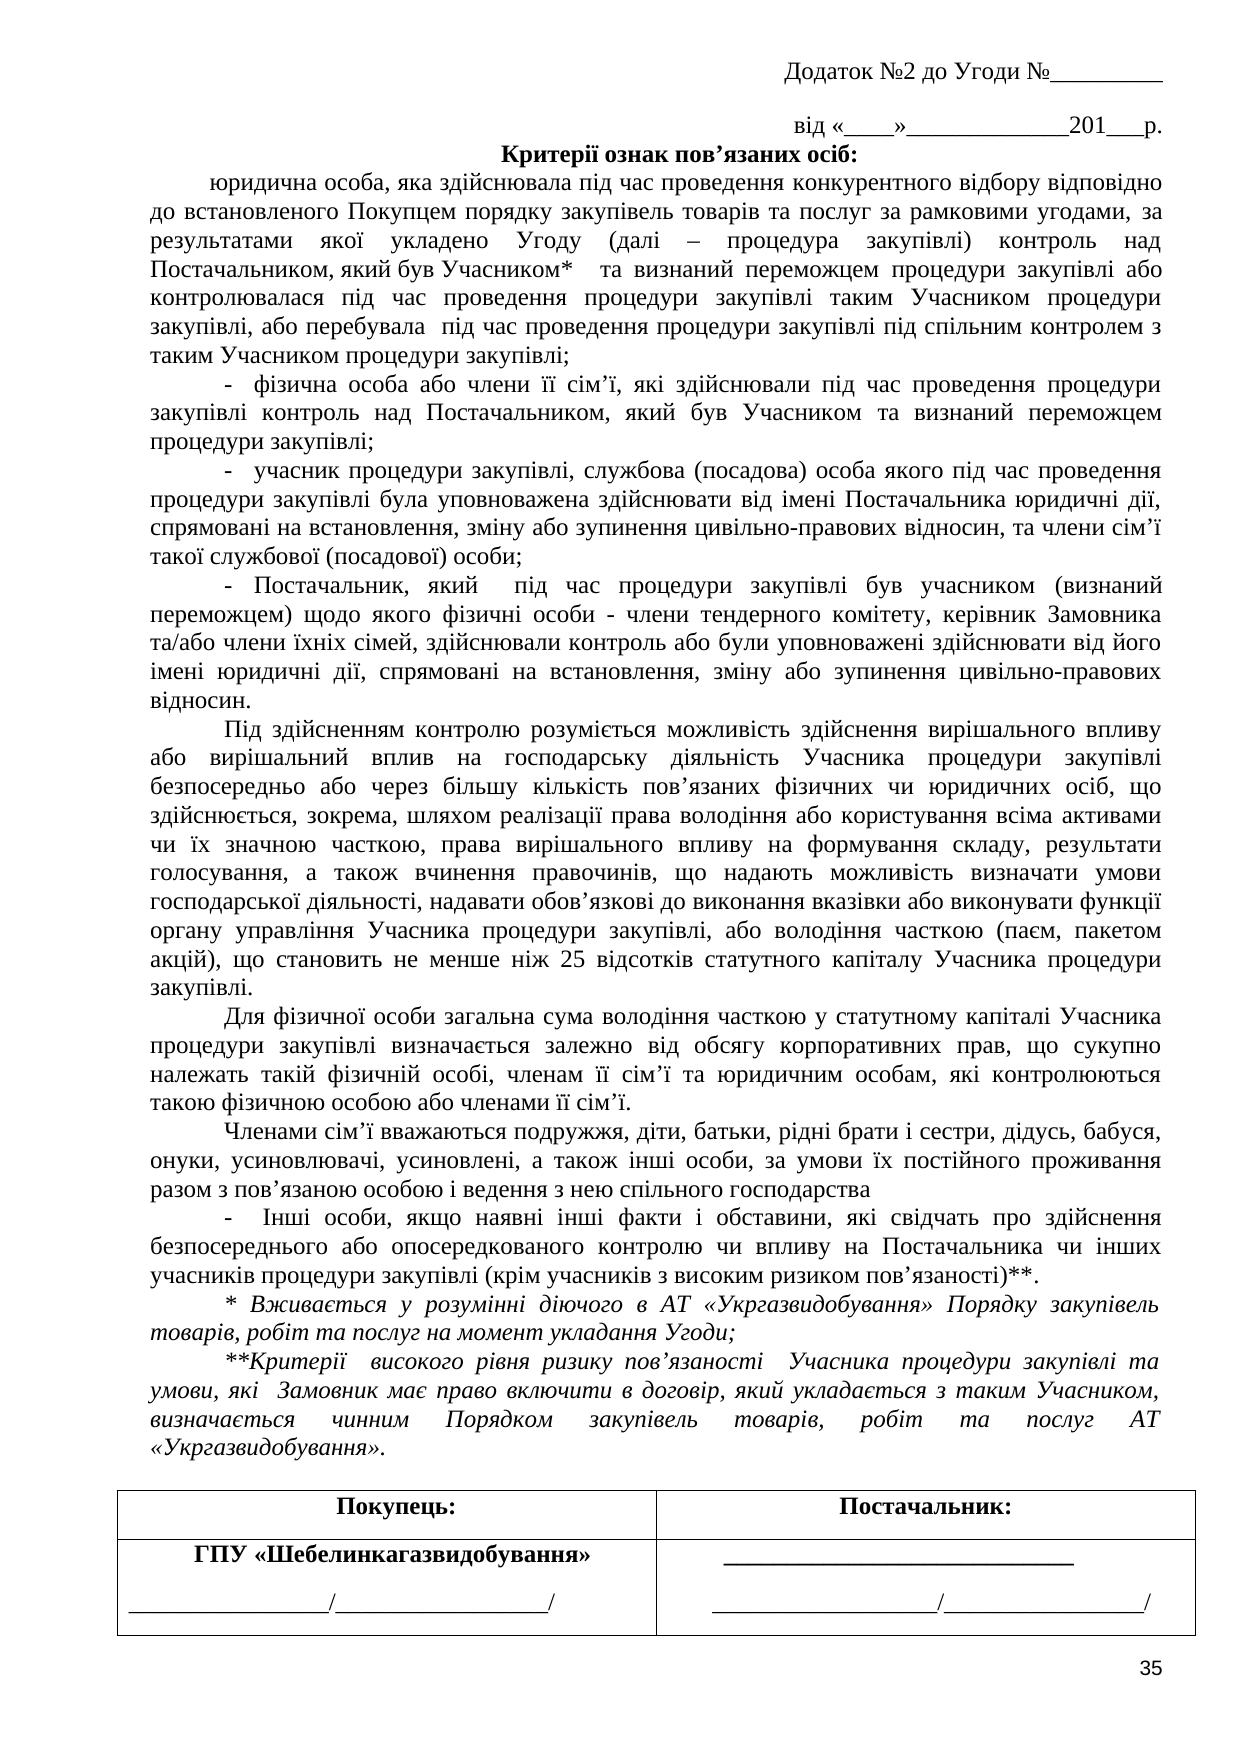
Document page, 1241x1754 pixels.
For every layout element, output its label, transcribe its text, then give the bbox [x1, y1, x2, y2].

text Додаток №2 до Угоди №_________ [150, 56, 1162, 85]
list учасник процедури закупівлі, службова (посадова) особа якого під час проведення процедури закупівлі була уповноважена здійснювати від імені Постачальника юридичні дії, спрямовані на встановлення, зміну або зупинення цивільно-правових відносин, та члени сім’ї такої службової (посадової) особи; [150, 455, 1162, 570]
text від «____»_____________201___р. [150, 110, 1162, 139]
text юридична особа, яка здійснювала під час проведення конкурентного відбору відповідно до встановленого Покупцем порядку закупівель товарів та послуг за рамковими угодами, за результатами якої укладено Угоду (далі – процедура закупівлі) контроль над Постачальником, який був Учасником* та визнаний переможцем процедури закупівлі або контролювалася під час проведення процедури закупівлі таким Учасником процедури закупівлі, або перебувала під час проведення процедури закупівлі під спільним контролем з таким Учасником процедури закупівлі; [150, 167, 1162, 369]
text Критерії ознак пов’язаних осіб: [150, 139, 1162, 167]
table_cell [118, 1540, 656, 1635]
text **Критерії високого рівня ризику пов’язаності Учасника процедури закупівлі та умови, які Замовник має право включити в договір, який укладається з таким Учасником, визначається чинним Порядком закупівель товарів, робіт та послуг АТ «Укргазвидобування». [150, 1346, 1162, 1461]
table_header Покупець: [118, 1491, 656, 1538]
table_header Постачальник: [657, 1491, 1195, 1538]
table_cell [657, 1540, 1195, 1635]
list фізична особа або члени її сім’ї, які здійснювали під час проведення процедури закупівлі контроль над Постачальником, який був Учасником та визнаний переможцем процедури закупівлі; [150, 369, 1162, 455]
list Постачальник, який під час процедури закупівлі був учасником (визнаний переможцем) щодо якого фізичні особи - члени тендерного комітету, керівник Замовника та/або члени їхніх сімей, здійснювали контроль або були уповноважені здійснювати від його імені юридичні дії, спрямовані на встановлення, зміну або зупинення цивільно-правових відносин. [150, 570, 1162, 714]
text Для фізичної особи загальна сума володіння часткою у статутному капіталі Учасника процедури закупівлі визначається залежно від обсягу корпоративних прав, що сукупно належать такій фізичній особі, членам її сім’ї та юридичним особам, які контролюються такою фізичною особою або членами її сім’ї. [150, 1001, 1162, 1116]
text Під здійсненням контролю розуміється можливість здійснення вирішального впливу або вирішальний вплив на господарську діяльність Учасника процедури закупівлі безпосередньо або через більшу кількість пов’язаних фізичних чи юридичних осіб, що здійснюється, зокрема, шляхом реалізації права володіння або користування всіма активами чи їх значною часткою, права вирішального впливу на формування складу, результати голосування, а також вчинення правочинів, що надають можливість визначати умови господарської діяльності, надавати обов’язкові до виконання вказівки або виконувати функції органу управління Учасника процедури закупівлі, або володіння часткою (паєм, пакетом акцій), що становить не менше ніж 25 відсотків статутного капіталу Учасника процедури закупівлі. [150, 714, 1162, 1001]
list * Вживається у розумінні діючого в АТ «Укргазвидобування» Порядку закупівель товарів, робіт та послуг на момент укладання Угоди; [150, 1289, 1162, 1346]
list Інші особи, якщо наявні інші факти і обставини, які свідчать про здійснення безпосереднього або опосередкованого контролю чи впливу на Постачальника чи інших учасників процедури закупівлі (крім учасників з високим ризиком пов’язаності)**. [150, 1202, 1162, 1289]
text Членами сім’ї вважаються подружжя, діти, батьки, рідні брати і сестри, дідусь, бабуся, онуки, усиновлювачі, усиновлені, а також інші особи, за умови їх постійного проживання разом з пов’язаною особою і ведення з нею спільного господарства [150, 1116, 1162, 1202]
